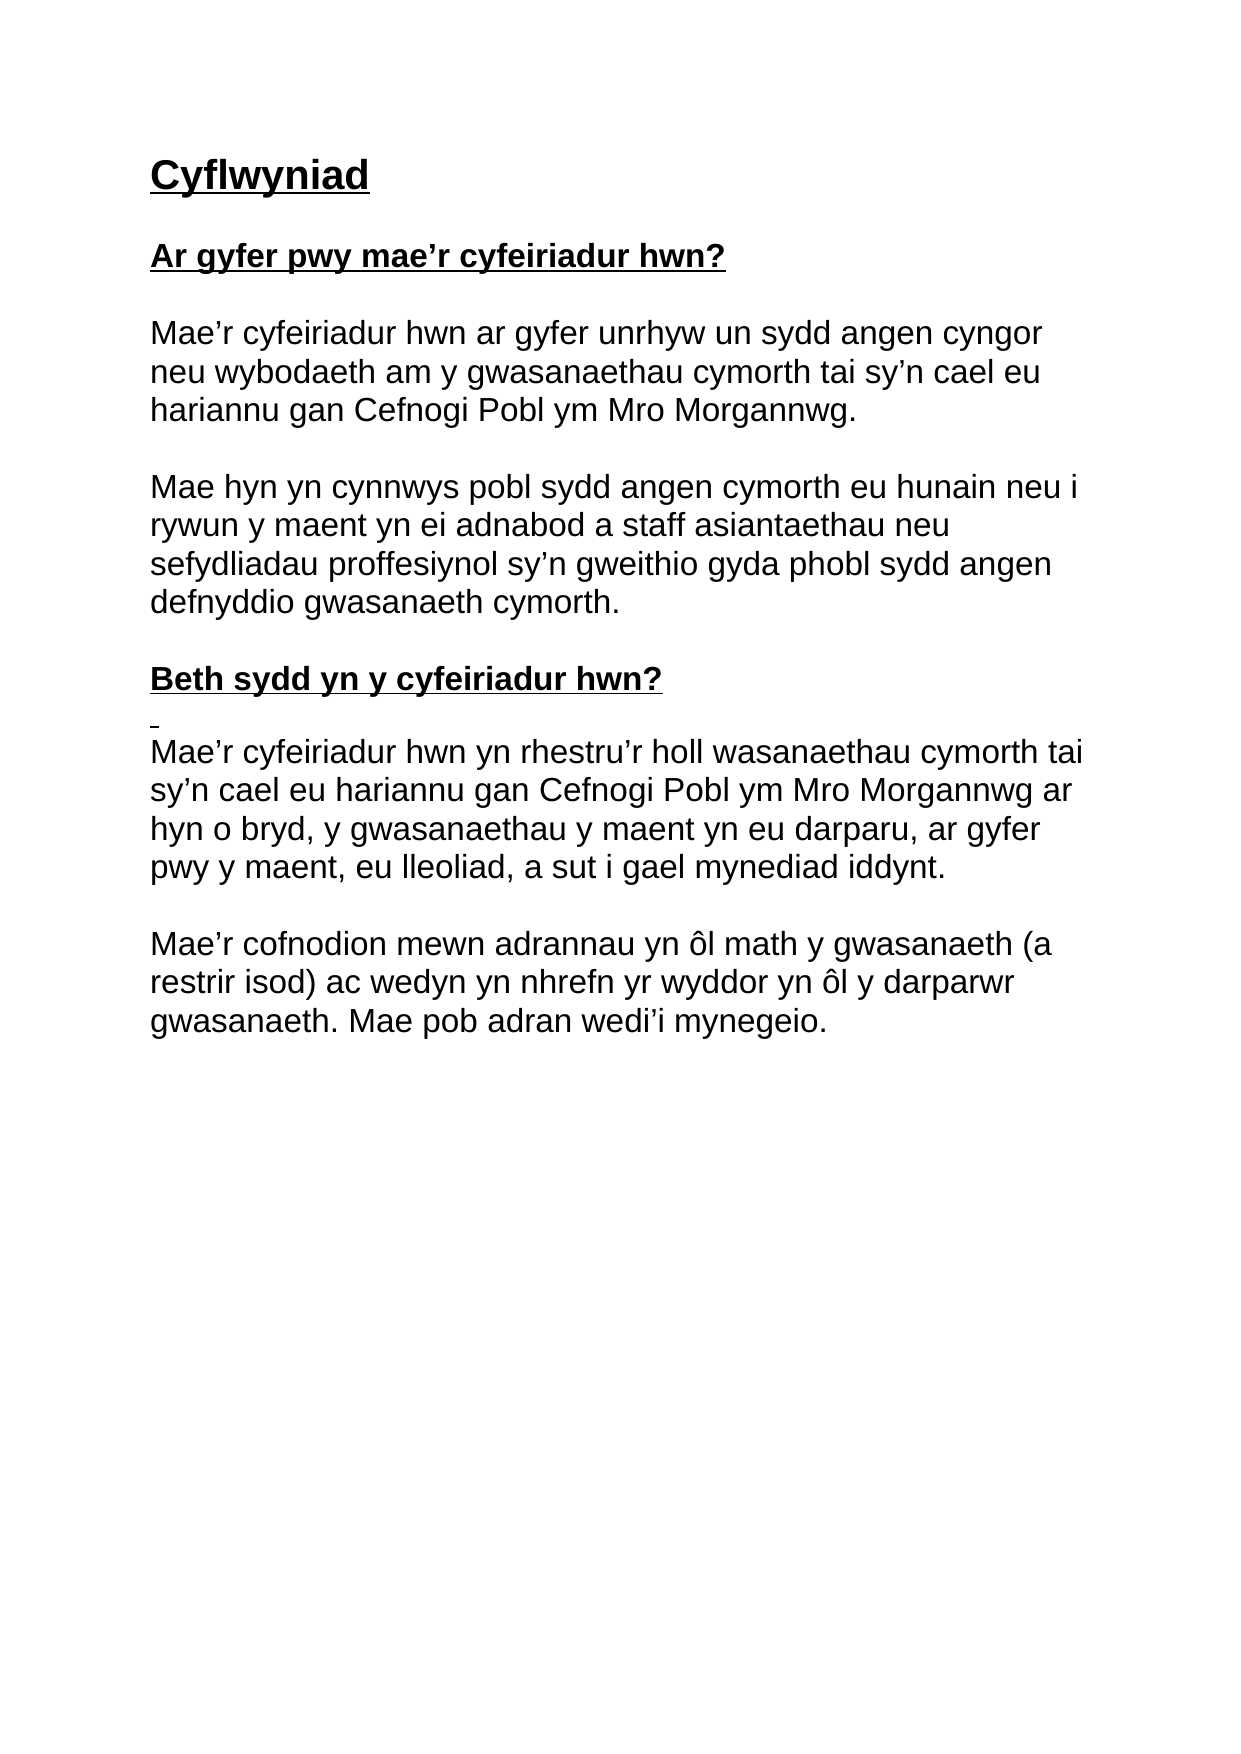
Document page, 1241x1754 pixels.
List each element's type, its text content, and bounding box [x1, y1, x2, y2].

text Cyflwyniad [150, 150, 1090, 198]
text Mae’r cofnodion mewn adrannau yn ôl math y gwasanaeth (a restrir isod) ac wedyn yn nhrefn yr wyddor yn ôl y darparwr gwasanaeth. Mae pob adran wedi’i mynegeio. [150, 924, 1090, 1039]
text Mae hyn yn cynnwys pobl sydd angen cymorth eu hunain neu i rywun y maent yn ei adnabod a staff asiantaethau neu sefydliadau proffesiynol sy’n gweithio gyda phobl sydd angen defnyddio gwasanaeth cymorth. [150, 467, 1090, 621]
text Beth sydd yn y cyfeiriadur hwn? [150, 659, 1090, 698]
text Ar gyfer pwy mae’r cyfeiriadur hwn? [150, 236, 1090, 275]
text Mae’r cyfeiriadur hwn ar gyfer unrhyw un sydd angen cyngor neu wybodaeth am y gwasanaethau cymorth tai sy’n cael eu hariannu gan Cefnogi Pobl ym Mro Morgannwg. [150, 313, 1090, 428]
text Mae’r cyfeiriadur hwn yn rhestru’r holl wasanaethau cymorth tai sy’n cael eu hariannu gan Cefnogi Pobl ym Mro Morgannwg ar hyn o bryd, y gwasanaethau y maent yn eu darparu, ar gyfer pwy y maent, eu lleoliad, a sut i gael mynediad iddynt. [150, 732, 1090, 885]
